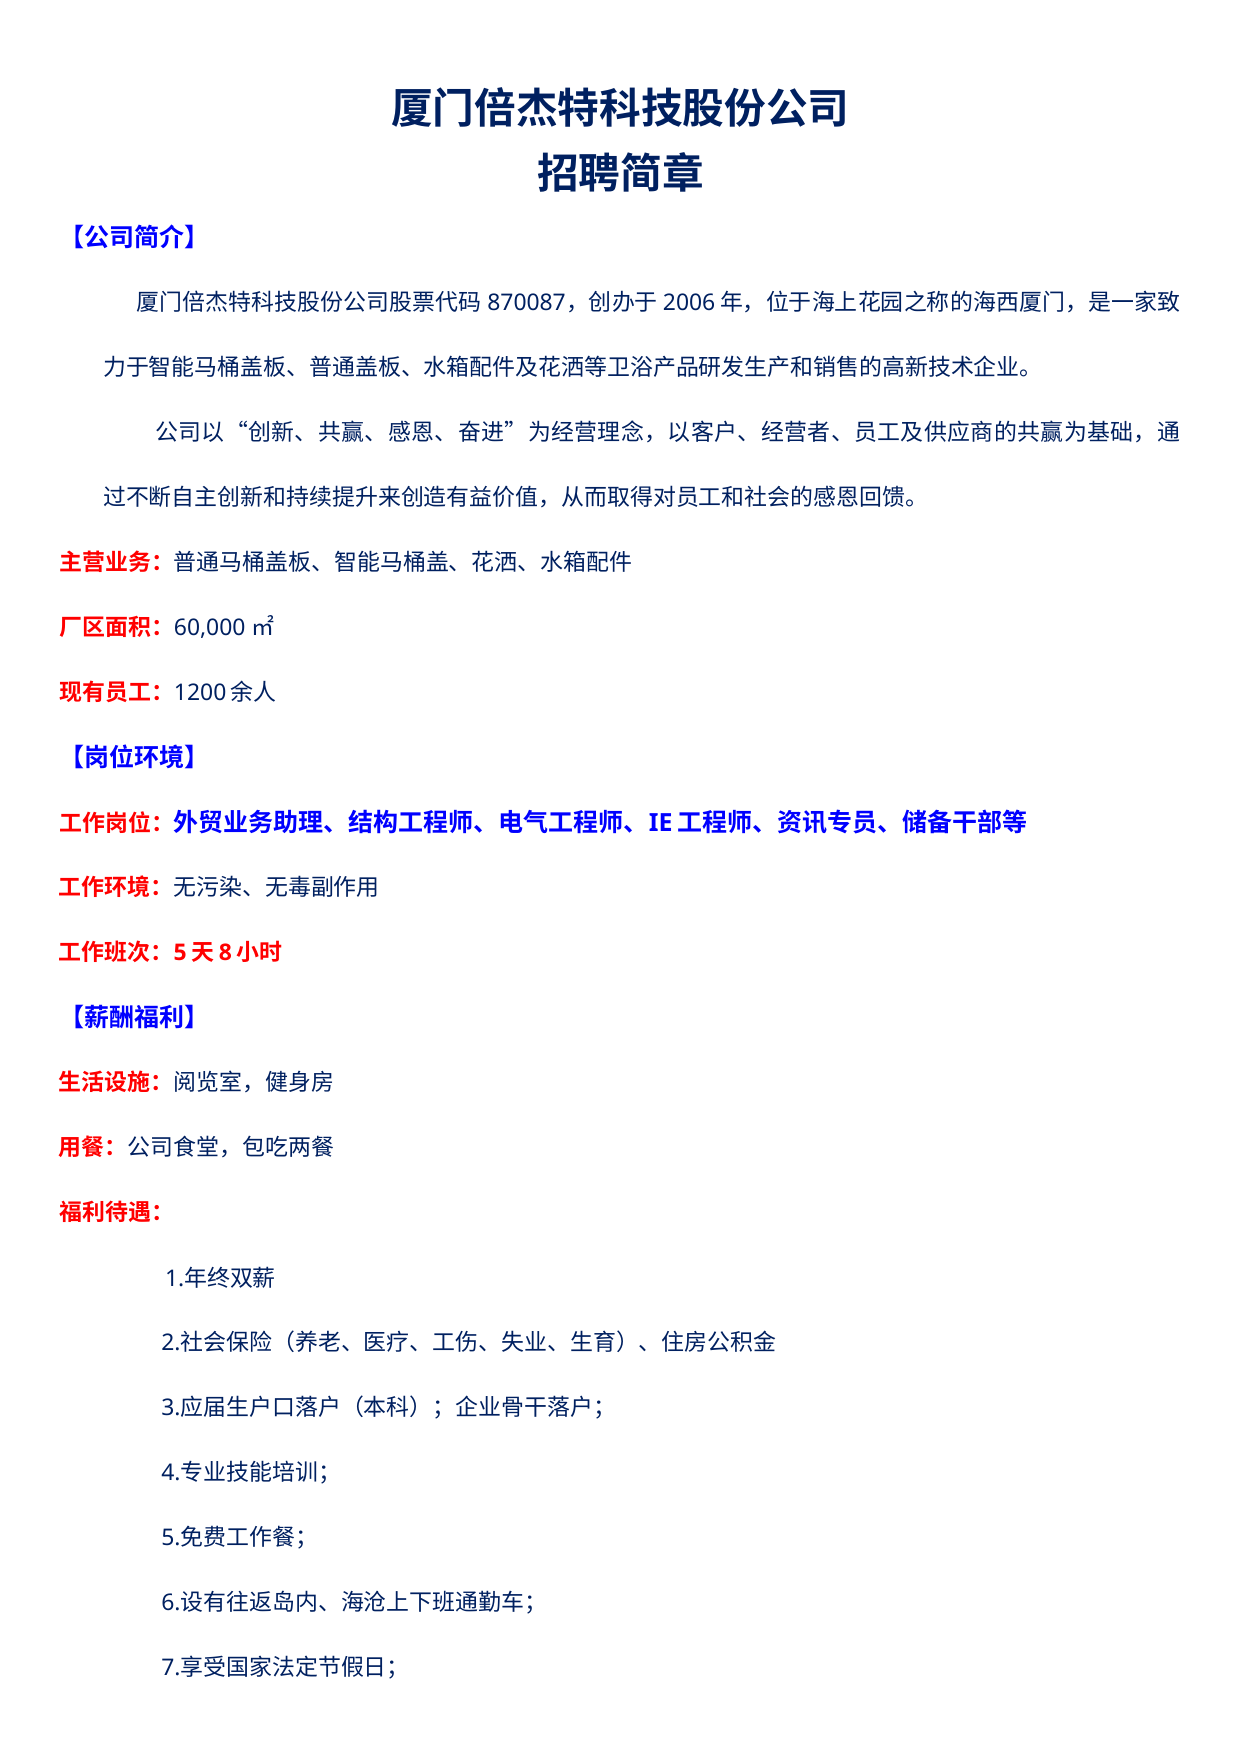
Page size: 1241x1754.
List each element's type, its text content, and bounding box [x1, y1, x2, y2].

text 工作岗位：外贸业务助理、结构工程师、电气工程师、IE工程师、资讯专员、储备干部等 [59, 788, 1181, 853]
text 用餐：公司食堂，包吃两餐 [59, 1113, 1181, 1178]
text 现有员工：1200余人 [59, 658, 1181, 723]
list 公司以“创新、共赢、感恩、奋进”为经营理念，以客户、经营者、员工及供应商的共赢为基础，通过不断自主创新和持续提升来创造有益价值，从而取得对员工和社会的感恩回馈。 [103, 398, 1181, 528]
text 主营业务：普通马桶盖板、智能马桶盖、花洒、水箱配件 [59, 528, 1181, 593]
text 工作班次：5天8小时 [59, 918, 1181, 983]
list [59, 1178, 1181, 1698]
text 【公司简介】 [59, 203, 1181, 268]
text 【薪酬福利】 [59, 983, 1181, 1048]
text 工作环境：无污染、无毒副作用 [59, 853, 1181, 918]
text 招聘简章 [59, 138, 1181, 203]
text 【岗位环境】 [59, 723, 1181, 788]
text 生活设施：阅览室，健身房 [59, 1048, 1181, 1113]
text 厂区面积：60,000 ㎡ [59, 593, 1181, 658]
list 厦门倍杰特科技股份公司股票代码870087，创办于2006年，位于海上花园之称的海西厦门，是一家致力于智能马桶盖板、普通盖板、水箱配件及花洒等卫浴产品研发生产和销售的高新技术企业。 [103, 268, 1181, 398]
text 厦门倍杰特科技股份公司 [59, 73, 1181, 138]
